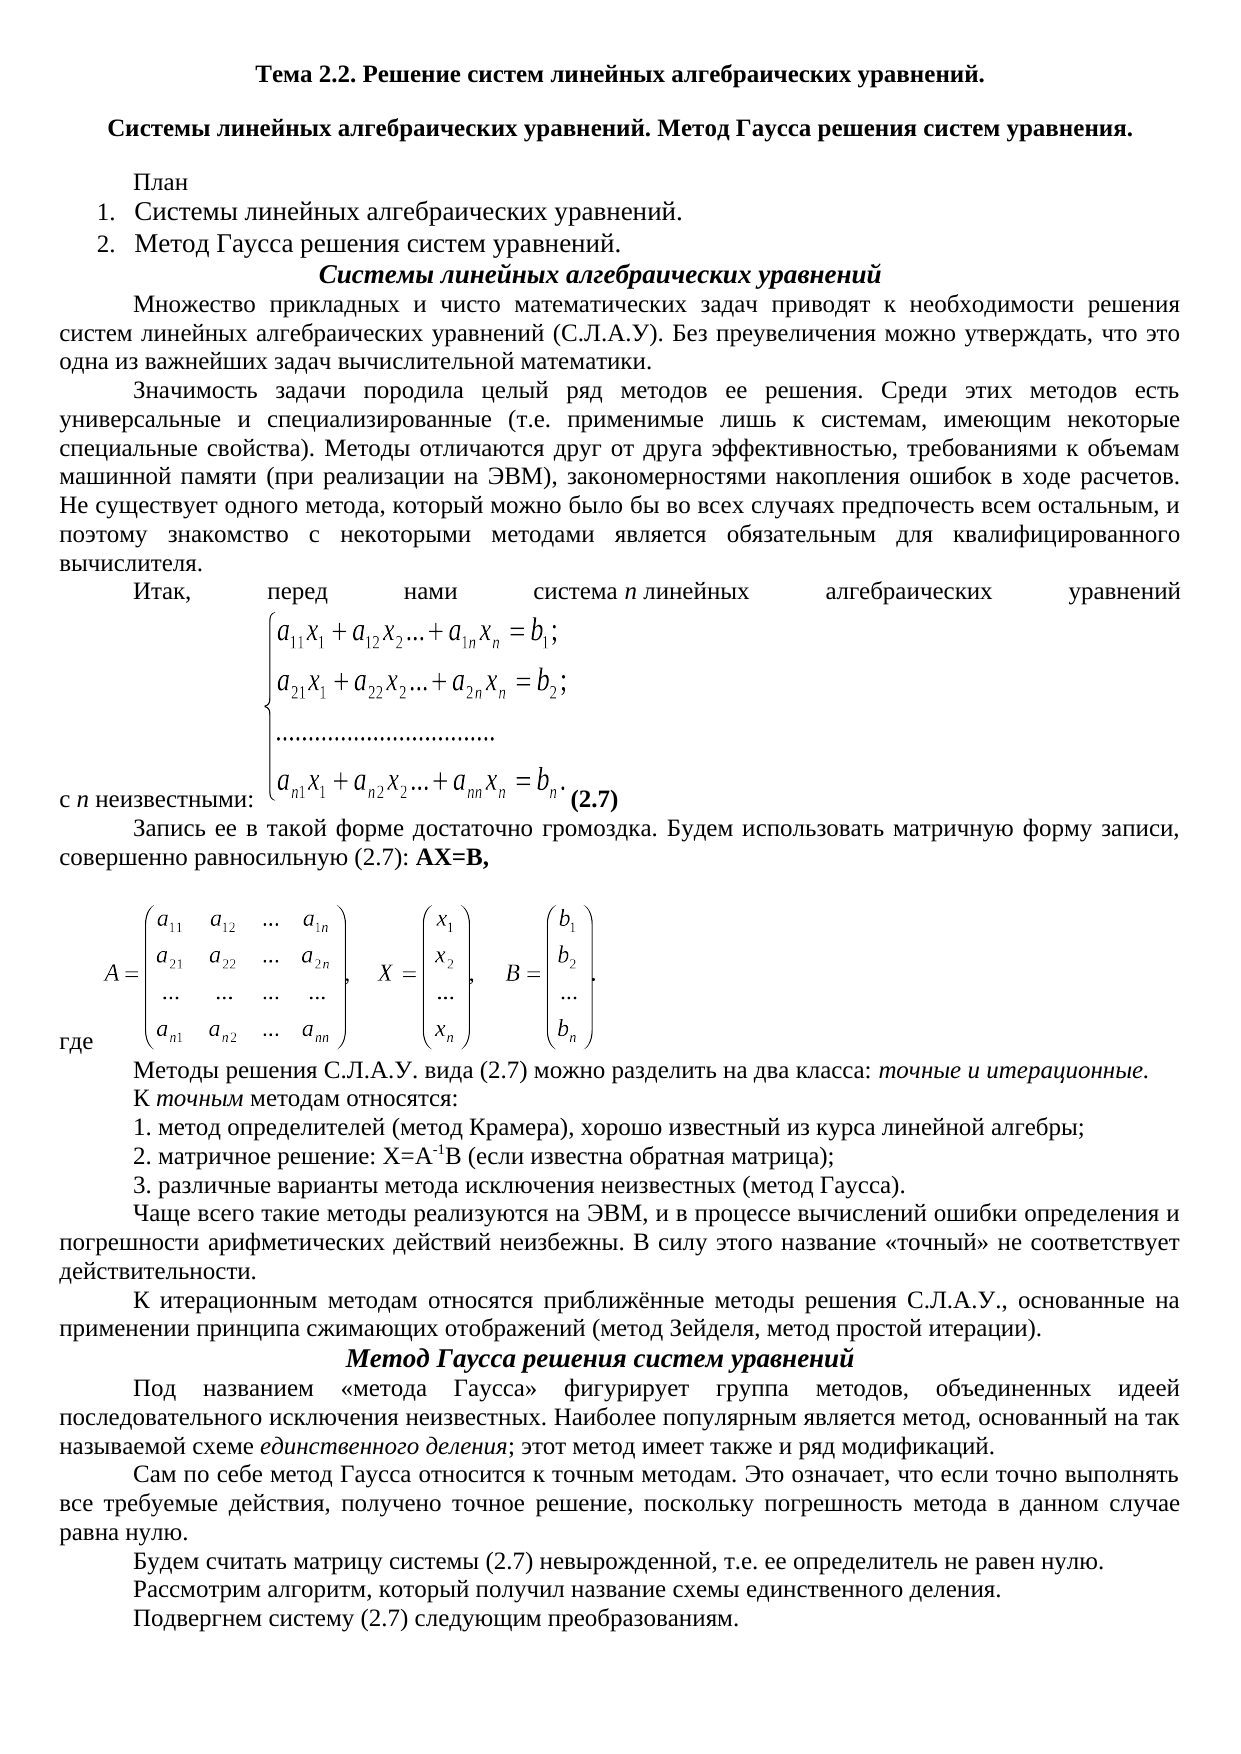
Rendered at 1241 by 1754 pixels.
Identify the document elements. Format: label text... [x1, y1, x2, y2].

text Итак, перед нами система n линейных алгебраических уравнений с n неизвестными: (2.7) [59, 576, 1181, 813]
picture [99, 899, 599, 1050]
text 3. различные варианты метода исключения неизвестных (метод Гаусса). [59, 1170, 1181, 1198]
text Будем считать матрицу системы (2.7) невырожденной, т.е. ее определитель не равен нулю. [59, 1546, 1181, 1574]
text Чаще всего такие методы реализуются на ЭВМ, и в процессе вычислений ошибки определения и погрешности арифметических действий неизбежны. В силу этого название «точный» не соответствует действительности. [59, 1198, 1181, 1285]
picture [260, 605, 571, 808]
text Сам по себе метод Гаусса относится к точным методам. Это означает, что если точно выполнять все требуемые действия, получено точное решение, поскольку погрешность метода в данном случае равна нулю. [59, 1459, 1181, 1546]
text 2. матричное решение: X=A-1В (если известна обратная матрица); [59, 1141, 1181, 1170]
text Множество прикладных и чисто математических задач приводят к необходимости решения систем линейных алгебраических уравнений (С.Л.А.У). Без преувеличения можно утверждать, что это одна из важнейших задач вычислительной математики. [59, 289, 1181, 375]
list Системы линейных алгебраических уравнений. [97, 196, 1181, 227]
text 1. метод определителей (метод Крамера), хорошо известный из курса линейной алгебры; [59, 1112, 1181, 1141]
text Системы линейных алгебраических уравнений. Метод Гаусса решения систем уравнения. [59, 113, 1181, 142]
text Значимость задачи породила целый ряд методов ее решения. Среди этих методов есть универсальные и специализированные (т.е. применимые лишь к системам, имеющим некоторые специальные свойства). Методы отличаются друг от друга эффективностью, требованиями к объемам машинной памяти (при реализации на ЭВМ), закономерностями накопления ошибок в ходе расчетов. Не существует одного метода, который можно было бы во всех случаях предпочесть всем остальным, и поэтому знакомство с некоторыми методами является обязательным для квалифицированного вычислителя. [59, 375, 1181, 576]
text Системы линейных алгебраических уравнений [22, 258, 1181, 289]
text Под названием «метода Гаусса» фигурирует группа методов, объединенных идеей последовательного исключения неизвестных. Наиболее популярным является метод, основанный на так называемой схеме единственного деления; этот метод имеет также и ряд модификаций. [59, 1373, 1181, 1459]
text Тема 2.2. Решение систем линейных алгебраических уравнений. [59, 59, 1181, 88]
text К итерационным методам относятся приближённые методы решения С.Л.А.У., основанные на применении принципа сжимающих отображений (метод Зейделя, метод простой итерации). [59, 1285, 1181, 1342]
text Метод Гаусса решения систем уравнений [22, 1342, 1181, 1373]
text Подвергнем систему (2.7) следующим преобразованиям. [59, 1603, 1181, 1632]
text План [59, 167, 1181, 196]
text Рассмотрим алгоритм, который получил название схемы единственного деления. [59, 1574, 1181, 1603]
text Запись ее в такой форме достаточно громоздка. Будем использовать матричную форму записи, совершенно равносильную (2.7): AХ=B, [59, 813, 1181, 871]
text Методы решения С.Л.А.У. вида (2.7) можно разделить на два класса: точные и итерационные. [59, 1055, 1181, 1083]
text К точным методам относятся: [59, 1083, 1181, 1112]
list Метод Гаусса решения систем уравнений. [97, 227, 1181, 258]
